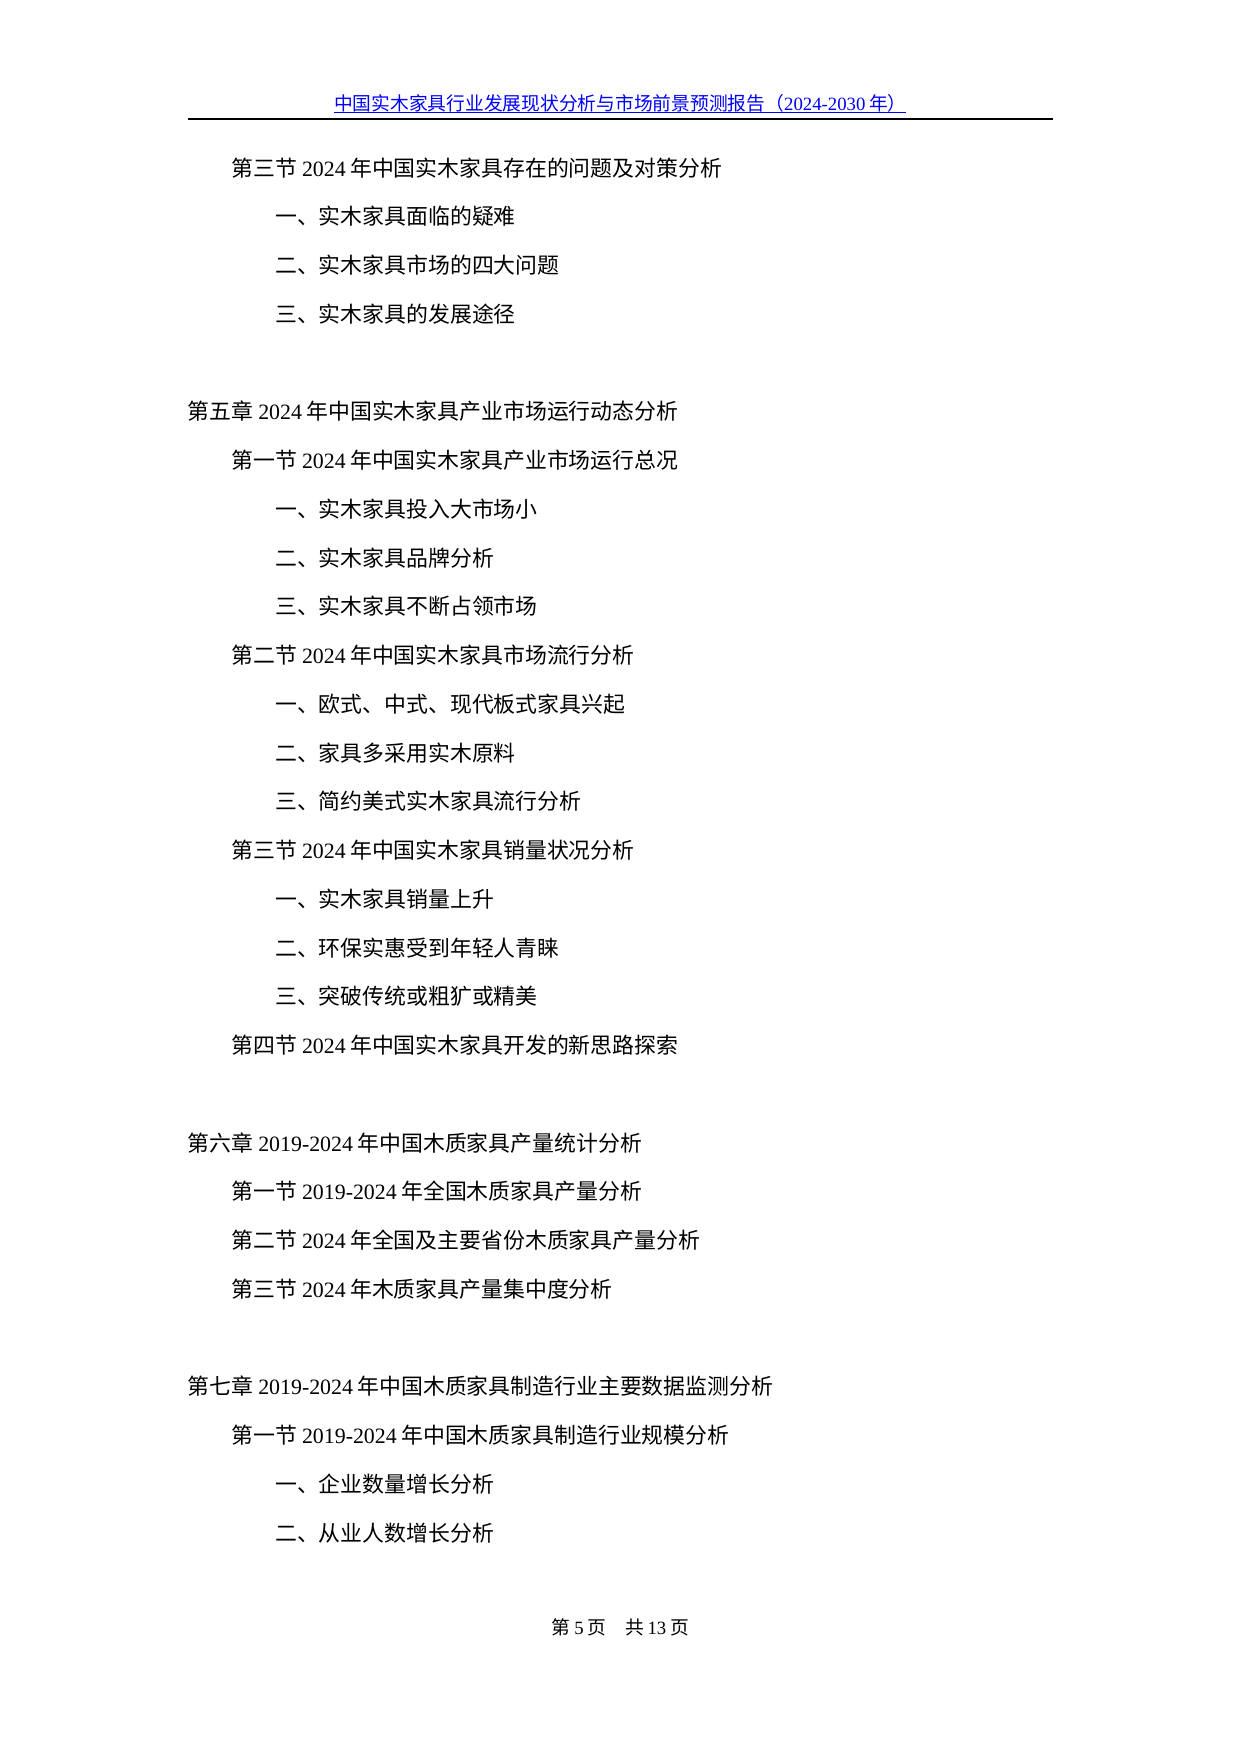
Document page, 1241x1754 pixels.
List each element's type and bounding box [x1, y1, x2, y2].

text [187, 150, 1053, 1548]
